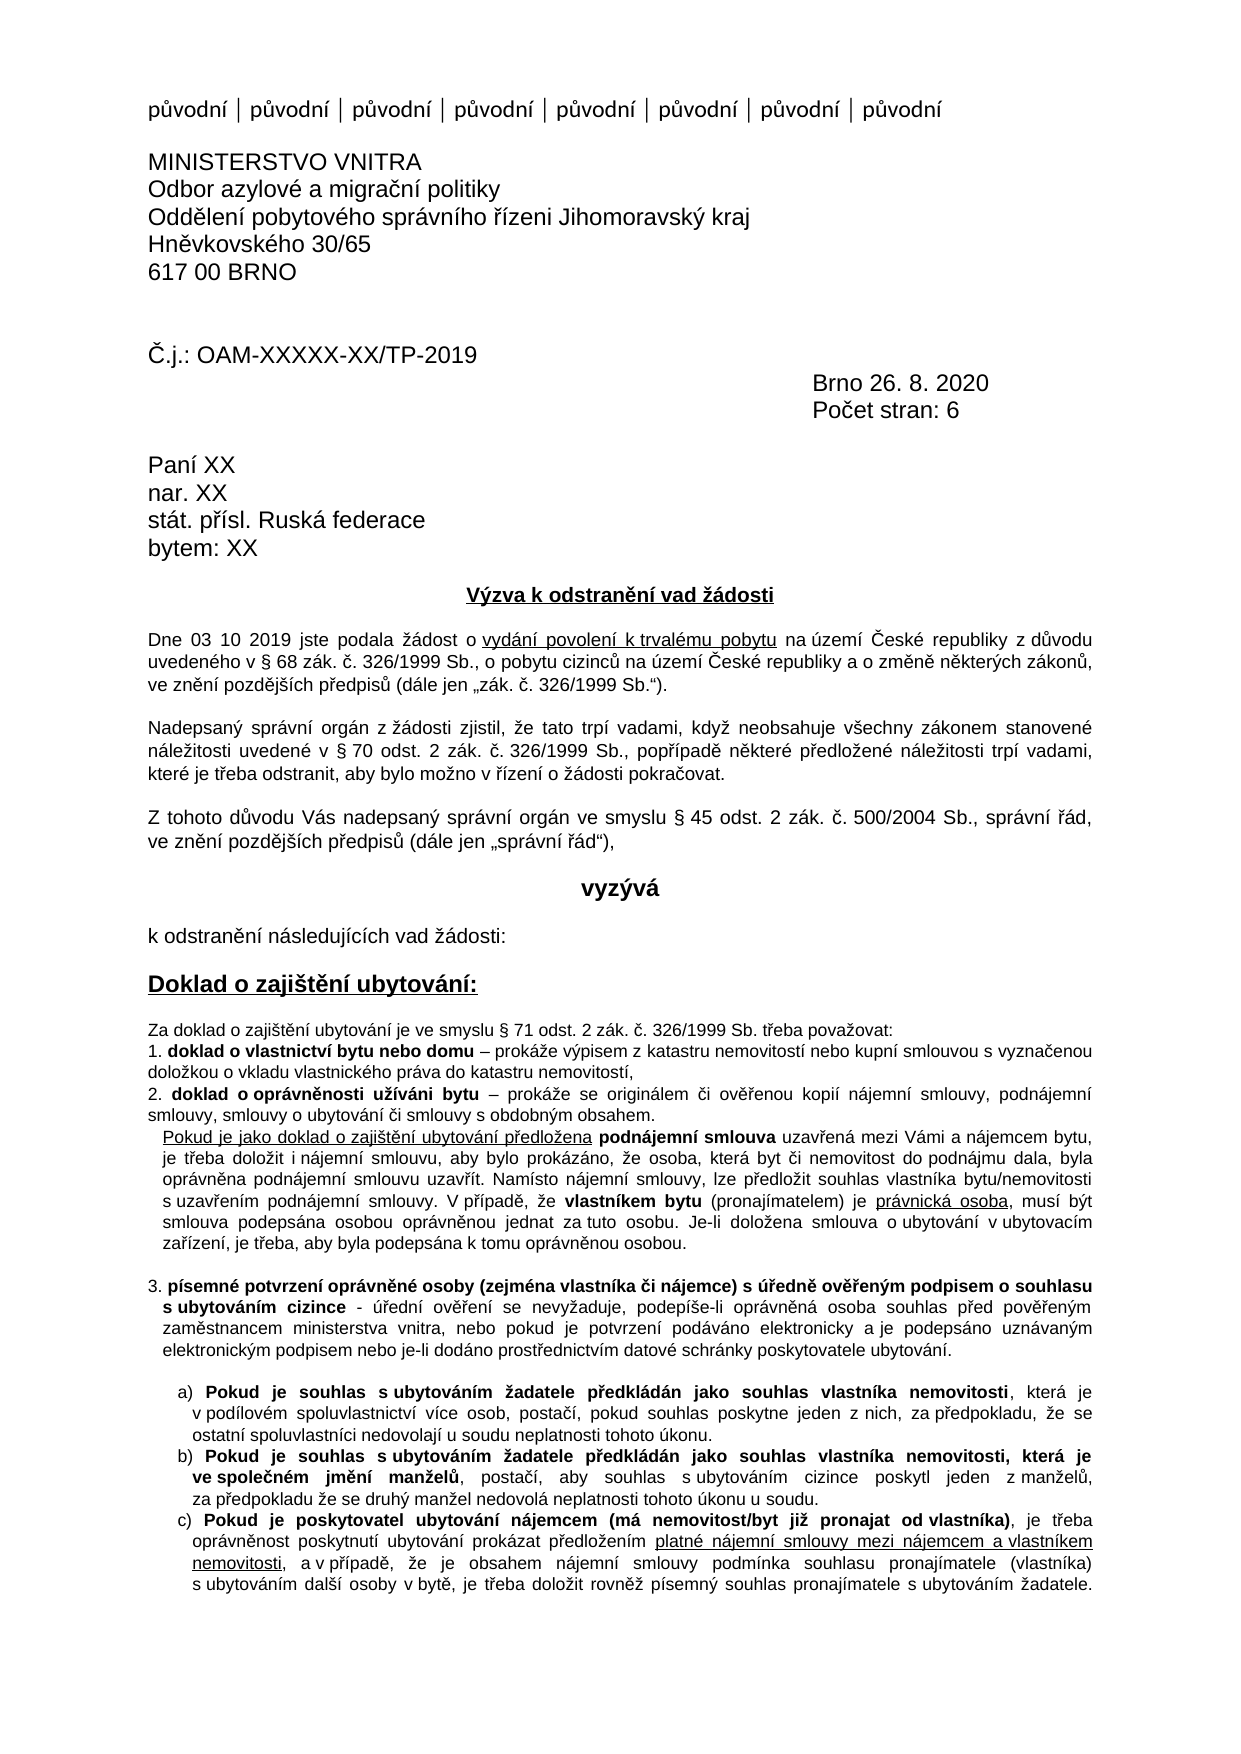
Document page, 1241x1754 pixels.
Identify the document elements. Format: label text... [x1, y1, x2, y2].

text MINISTERSTVO VNITRA [148, 148, 1093, 175]
text Z tohoto důvodu Vás nadepsaný správní orgán ve smyslu § 45 odst. 2 zák. č. 500/2004 Sb., správní řád, ve znění pozdějších předpisů (dále jen „správní řád“), [148, 806, 1093, 852]
text 3. písemné potvrzení oprávněné osoby (zejména vlastníka či nájemce) s úředně ověřeným podpisem o souhlasu s ubytováním cizince - úřední ověření se nevyžaduje, podepíše-li oprávněná osoba souhlas před pověřeným zaměstnancem ministerstva vnitra, nebo pokud je potvrzení podáváno elektronicky a je podepsáno uznávaným elektronickým podpisem nebo je-li dodáno prostřednictvím datové schránky poskytovatele ubytování. [148, 1275, 1093, 1360]
text Počet stran: 6 [812, 396, 1093, 424]
text Nadepsaný správní orgán z žádosti zjistil, že tato trpí vadami, když neobsahuje všechny zákonem stanovené náležitosti uvedené v § 70 odst. 2 zák. č. 326/1999 Sb., popřípadě některé předložené náležitosti trpí vadami, které je třeba odstranit, aby bylo možno v řízení o žádosti pokračovat. [148, 717, 1093, 784]
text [177, 1510, 1093, 1594]
text Č.j.: OAM-XXXXX-XX/TP-2019 [148, 341, 1093, 368]
text 617 00 BRNO [148, 258, 1093, 286]
text b) Pokud je souhlas s ubytováním žadatele předkládán jako souhlas vlastníka nemovitosti, která je ve společném jmění manželů, postačí, aby souhlas s ubytováním cizince poskytl jeden z manželů, za předpokladu že se druhý manžel nedovolá neplatnosti tohoto úkonu u soudu. [177, 1446, 1093, 1509]
text k odstranění následujících vad žádosti: [148, 924, 1093, 948]
text Hněvkovského 30/65 [148, 230, 1093, 258]
text Paní XX [148, 451, 1093, 479]
text 2. doklad o oprávněnosti užíváni bytu – prokáže se originálem či ověřenou kopií nájemní smlouvy, podnájemní smlouvy, smlouvy o ubytování či smlouvy s obdobným obsahem. [148, 1084, 1093, 1125]
text a) Pokud je souhlas s ubytováním žadatele předkládán jako souhlas vlastníka nemovitosti, která je v podílovém spoluvlastnictví více osob, postačí, pokud souhlas poskytne jeden z nich, za předpokladu, že se ostatní spoluvlastníci nedovolají u soudu neplatnosti tohoto úkonu. [177, 1382, 1093, 1445]
text stát. přísl. Ruská federace [148, 506, 1093, 534]
text bytem: XX [148, 534, 1093, 562]
text nar. XX [148, 479, 1093, 506]
text Pokud je jako doklad o zajištění ubytování předložena podnájemní smlouva uzavřená mezi Vámi a nájemcem bytu, je třeba doložit i nájemní smlouvu, aby bylo prokázáno, že osoba, která byt či nemovitost do podnájmu dala, byla oprávněna podnájemní smlouvu uzavřít. Namísto nájemní smlouvy, lze předložit souhlas vlastníka bytu/nemovitosti s uzavřením podnájemní smlouvy. V případě, že vlastníkem bytu (pronajímatelem) je právnická osoba, musí být smlouva podepsána osobou oprávněnou jednat za tuto osobu. Je-li doložena smlouva o ubytování v ubytovacím zařízení, je třeba, aby byla podepsána k tomu oprávněnou osobou. [162, 1126, 1093, 1253]
text Za doklad o zajištění ubytování je ve smyslu § 71 odst. 2 zák. č. 326/1999 Sb. třeba považovat: [148, 1019, 1093, 1040]
text Dne 03 10 2019 jste podala žádost o vydání povolení k trvalému pobytu na území České republiky z důvodu uvedeného v § 68 zák. č. 326/1999 Sb., o pobytu cizinců na území České republiky a o změně některých zákonů, ve znění pozdějších předpisů (dále jen „zák. č. 326/1999 Sb.“). [148, 628, 1093, 695]
text Oddělení pobytového správního řízeni Jihomoravský kraj [148, 203, 1093, 230]
text Výzva k odstranění vad žádosti [148, 582, 1093, 606]
text Doklad o zajištění ubytování: [148, 970, 1093, 997]
text vyzývá [148, 874, 1093, 902]
text Brno 26. 8. 2020 [812, 368, 1093, 396]
text 1. doklad o vlastnictví bytu nebo domu – prokáže výpisem z katastru nemovitostí nebo kupní smlouvou s vyznačenou doložkou o vkladu vlastnického práva do katastru nemovitostí, [148, 1041, 1093, 1083]
text Odbor azylové a migrační politiky [148, 175, 1093, 203]
